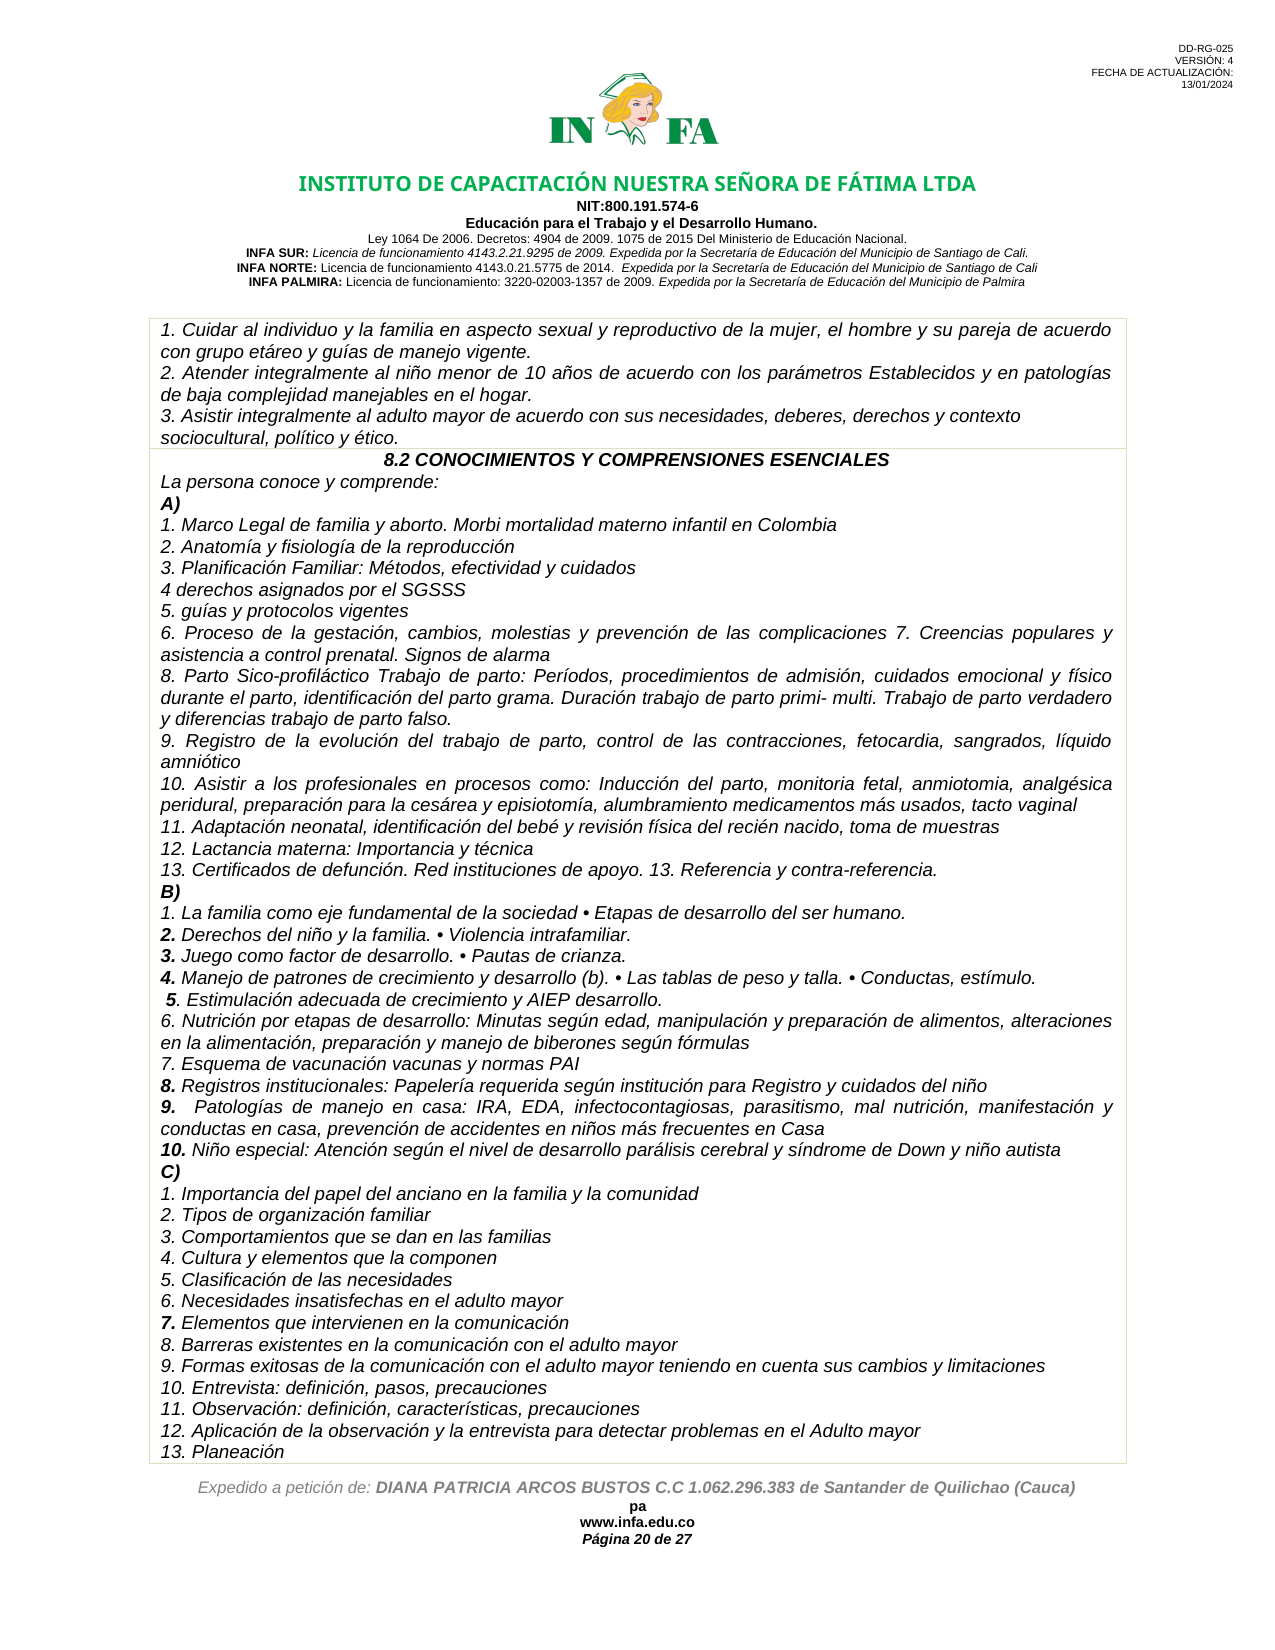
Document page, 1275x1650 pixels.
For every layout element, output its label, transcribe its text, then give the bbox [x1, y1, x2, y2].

picture [549, 73, 719, 145]
